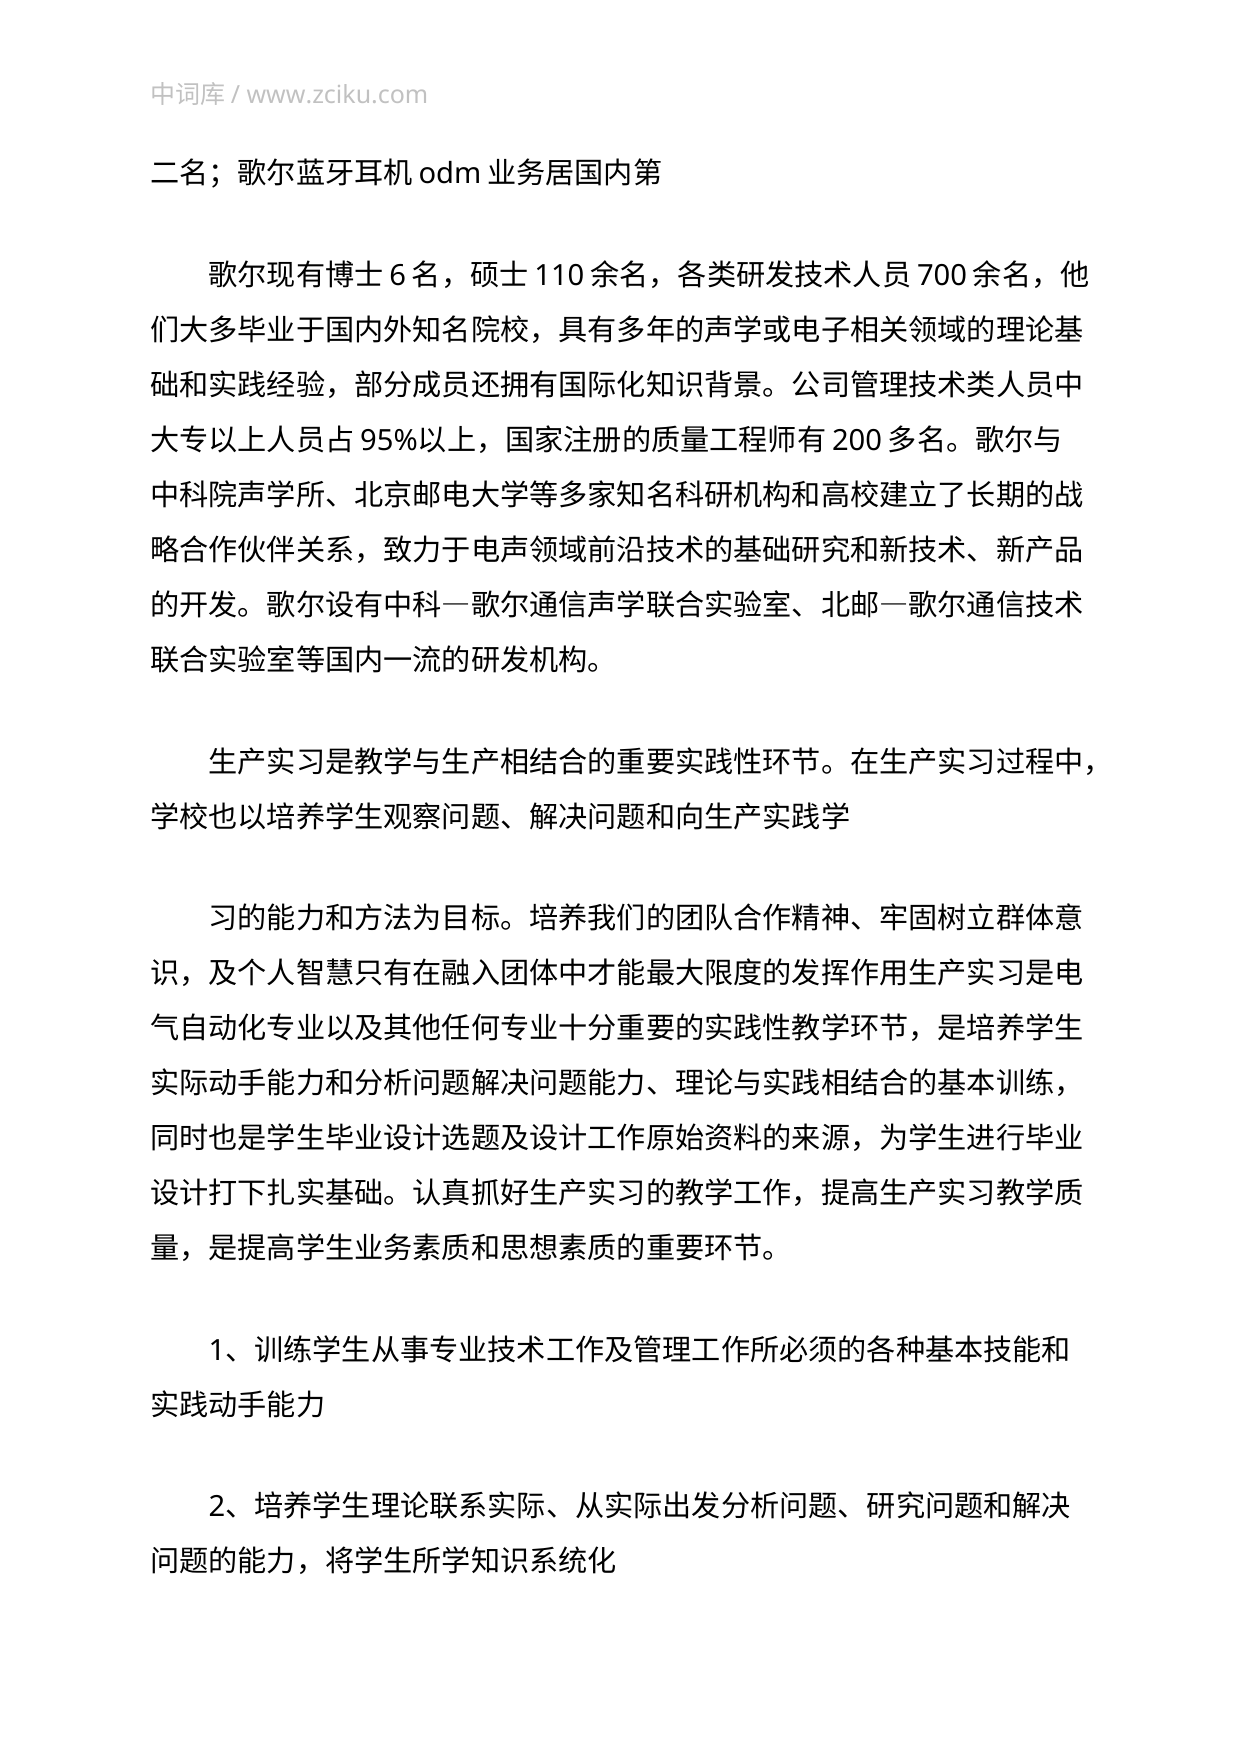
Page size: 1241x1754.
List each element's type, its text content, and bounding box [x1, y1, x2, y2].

text 生产实习是教学与生产相结合的重要实践性环节。在生产实习过程中，学校也以培养学生观察问题、解决问题和向生产实践学 [150, 738, 1090, 835]
text 1、训练学生从事专业技术工作及管理工作所必须的各种基本技能和实践动手能力 [150, 1326, 1090, 1423]
text 2、培养学生理论联系实际、从实际出发分析问题、研究问题和解决问题的能力，将学生所学知识系统化 [150, 1483, 1090, 1580]
text 歌尔现有博士6名，硕士110余名，各类研发技术人员700余名，他们大多毕业于国内外知名院校，具有多年的声学或电子相关领域的理论基础和实践经验，部分成员还拥有国际化知识背景。公司管理技术类人员中大专以上人员占95%以上，国家注册的质量工程师有200多名。歌尔与中科院声学所、北京邮电大学等多家知名科研机构和高校建立了长期的战略合作伙伴关系，致力于电声领域前沿技术的基础研究和新技术、新产品的开发。歌尔设有中科—歌尔通信声学联合实验室、北邮—歌尔通信技术联合实验室等国内一流的研发机构。 [150, 252, 1090, 679]
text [150, 150, 1090, 192]
text 习的能力和方法为目标。培养我们的团队合作精神、牢固树立群体意识，及个人智慧只有在融入团体中才能最大限度的发挥作用生产实习是电气自动化专业以及其他任何专业十分重要的实践性教学环节，是培养学生实际动手能力和分析问题解决问题能力、理论与实践相结合的基本训练，同时也是学生毕业设计选题及设计工作原始资料的来源，为学生进行毕业设计打下扎实基础。认真抓好生产实习的教学工作，提高生产实习教学质量，是提高学生业务素质和思想素质的重要环节。 [150, 895, 1090, 1267]
